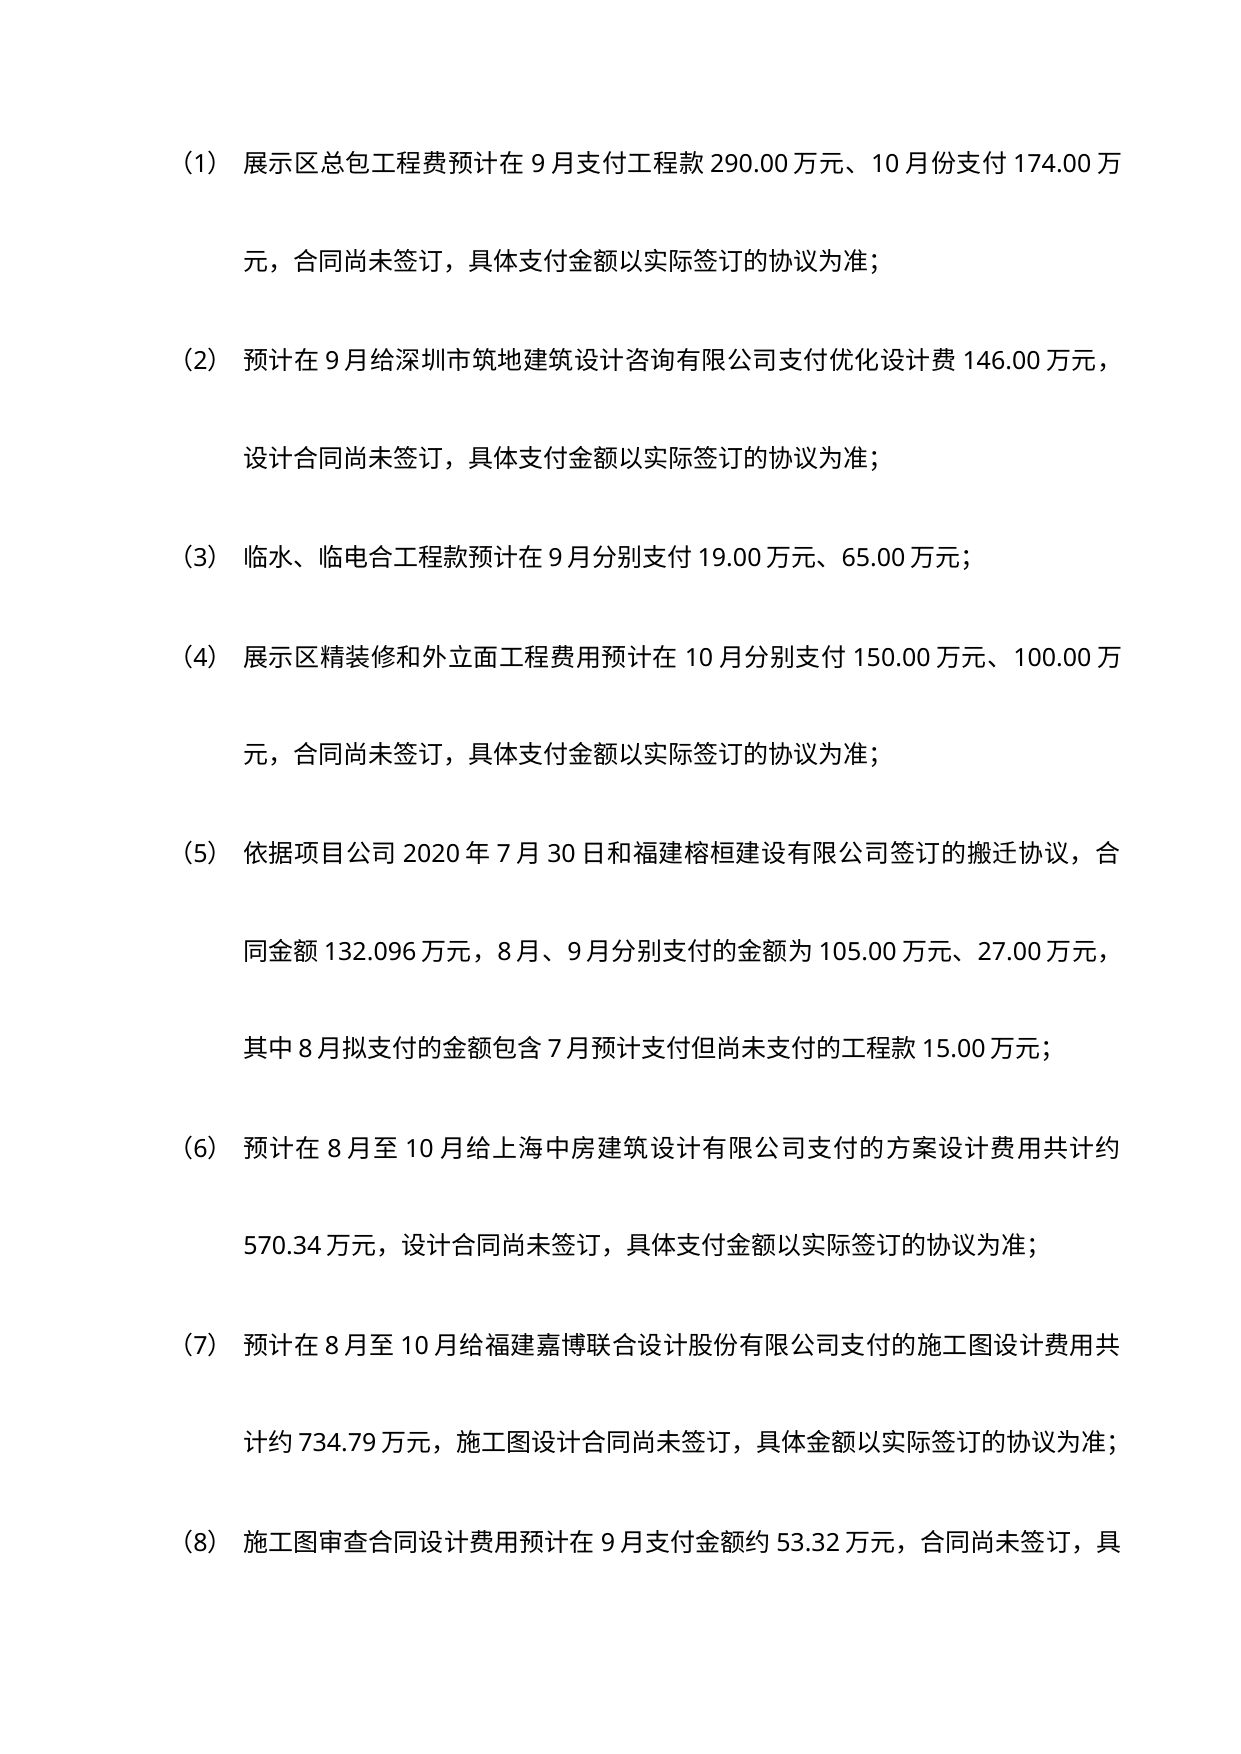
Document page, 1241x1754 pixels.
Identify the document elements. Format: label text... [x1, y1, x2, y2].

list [168, 1508, 1122, 1573]
list 预计在8月至10月给福建嘉博联合设计股份有限公司支付的施工图设计费用共计约734.79万元，施工图设计合同尚未签订，具体金额以实际签订的协议为准； [168, 1311, 1122, 1473]
list 展示区总包工程费预计在9月支付工程款290.00万元、10月份支付174.00万元，合同尚未签订，具体支付金额以实际签订的协议为准； [168, 129, 1122, 292]
list 依据项目公司2020年7月30日和福建榕桓建设有限公司签订的搬迁协议，合同金额132.096万元，8月、9月分别支付的金额为105.00万元、27.00万元，其中8月拟支付的金额包含7月预计支付但尚未支付的工程款15.00万元； [168, 819, 1122, 1079]
list 预计在8月至10月给上海中房建筑设计有限公司支付的方案设计费用共计约570.34万元，设计合同尚未签订，具体支付金额以实际签订的协议为准； [168, 1114, 1122, 1276]
list 预计在9月给深圳市筑地建筑设计咨询有限公司支付优化设计费146.00万元，设计合同尚未签订，具体支付金额以实际签订的协议为准； [168, 326, 1122, 489]
list 临水、临电合工程款预计在9月分别支付19.00万元、65.00万元； [168, 523, 1122, 588]
list 展示区精装修和外立面工程费用预计在10月分别支付150.00万元、100.00万元，合同尚未签订，具体支付金额以实际签订的协议为准； [168, 623, 1122, 785]
